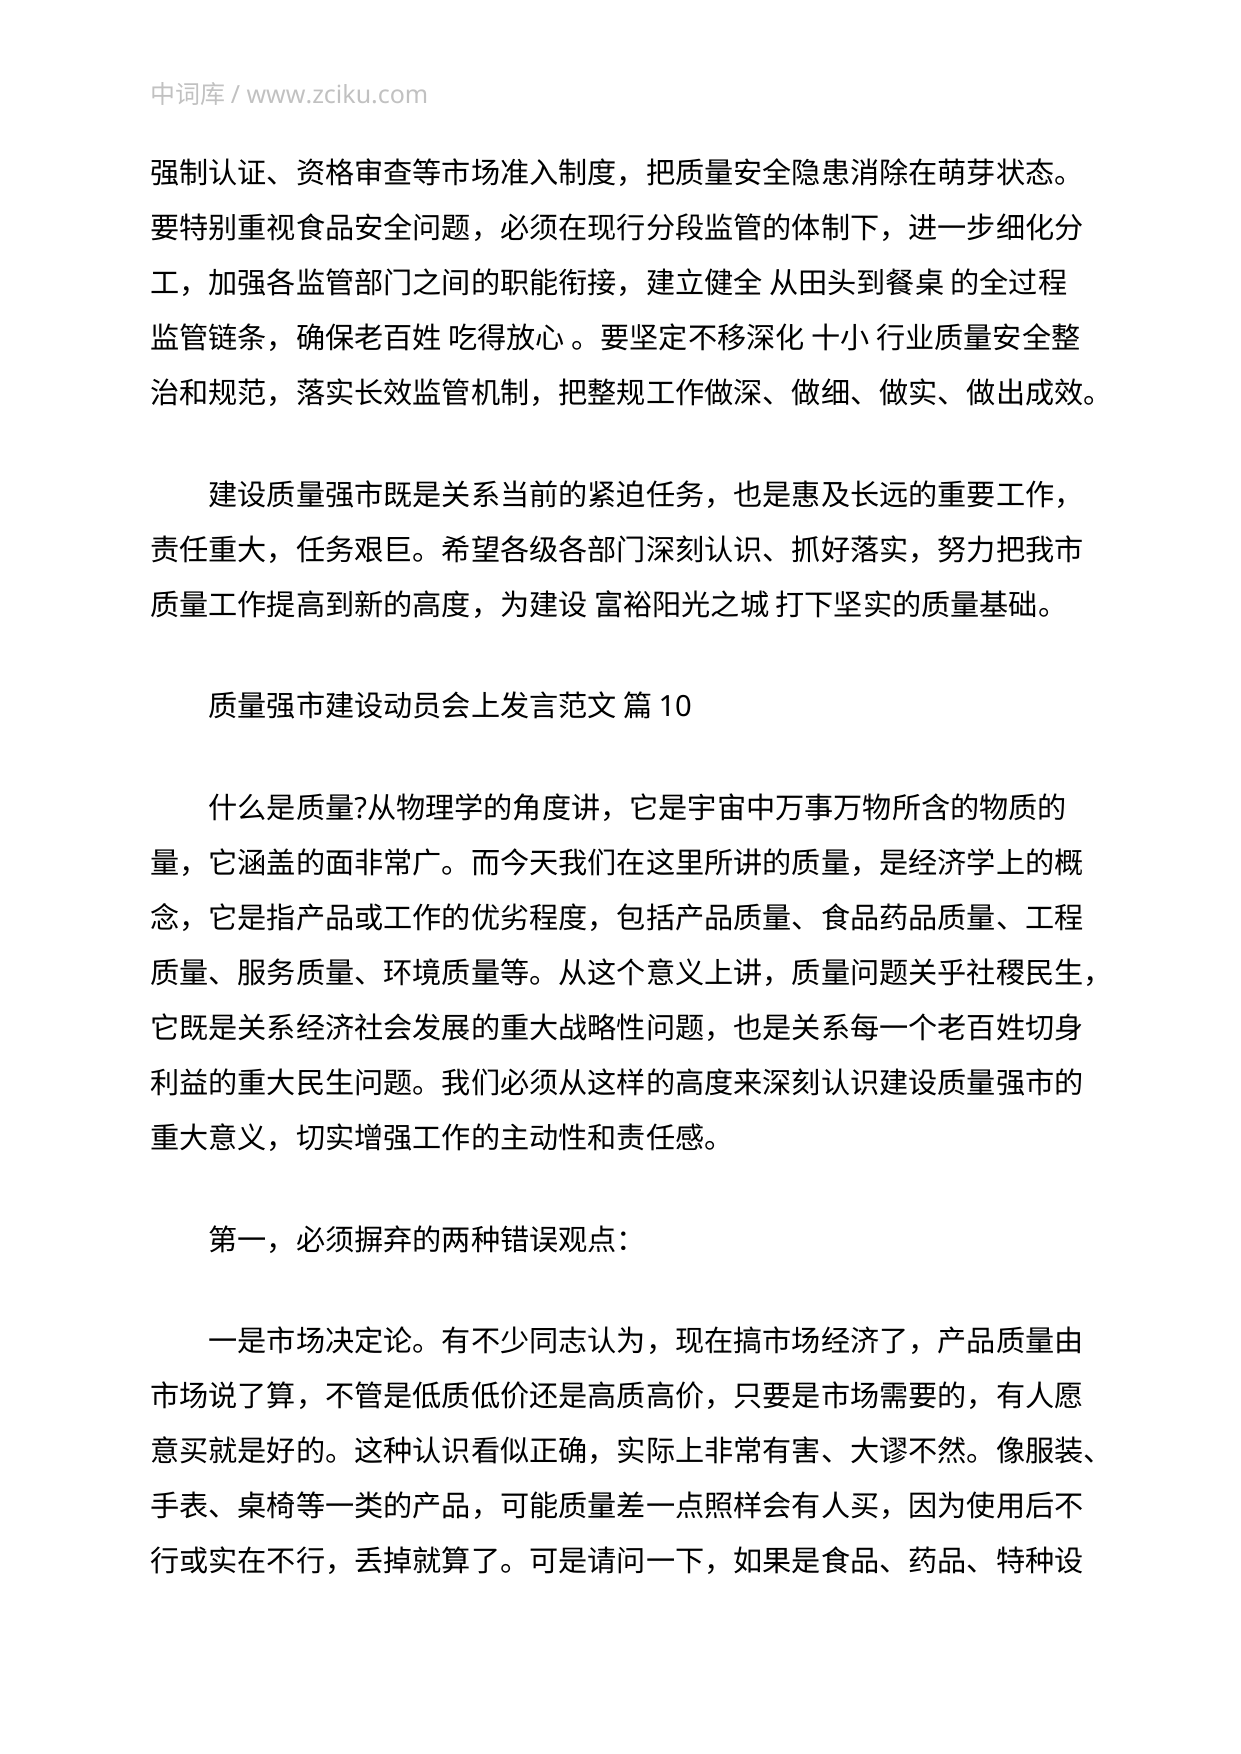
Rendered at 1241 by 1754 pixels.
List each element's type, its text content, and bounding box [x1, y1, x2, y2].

text 第一，必须摒弃的两种错误观点： [150, 1216, 1090, 1258]
text 建设质量强市既是关系当前的紧迫任务，也是惠及长远的重要工作，责任重大，任务艰巨。希望各级各部门深刻认识、抓好落实，努力把我市质量工作提高到新的高度，为建设 富裕阳光之城 打下坚实的质量基础。 [150, 471, 1090, 623]
text 质量强市建设动员会上发言范文 篇10 [150, 683, 1090, 725]
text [150, 150, 1090, 412]
text 什么是质量?从物理学的角度讲，它是宇宙中万事万物所含的物质的量，它涵盖的面非常广。而今天我们在这里所讲的质量，是经济学上的概念，它是指产品或工作的优劣程度，包括产品质量、食品药品质量、工程质量、服务质量、环境质量等。从这个意义上讲，质量问题关乎社稷民生，它既是关系经济社会发展的重大战略性问题，也是关系每一个老百姓切身利益的重大民生问题。我们必须从这样的高度来深刻认识建设质量强市的重大意义，切实增强工作的主动性和责任感。 [150, 785, 1090, 1157]
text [150, 1318, 1090, 1580]
